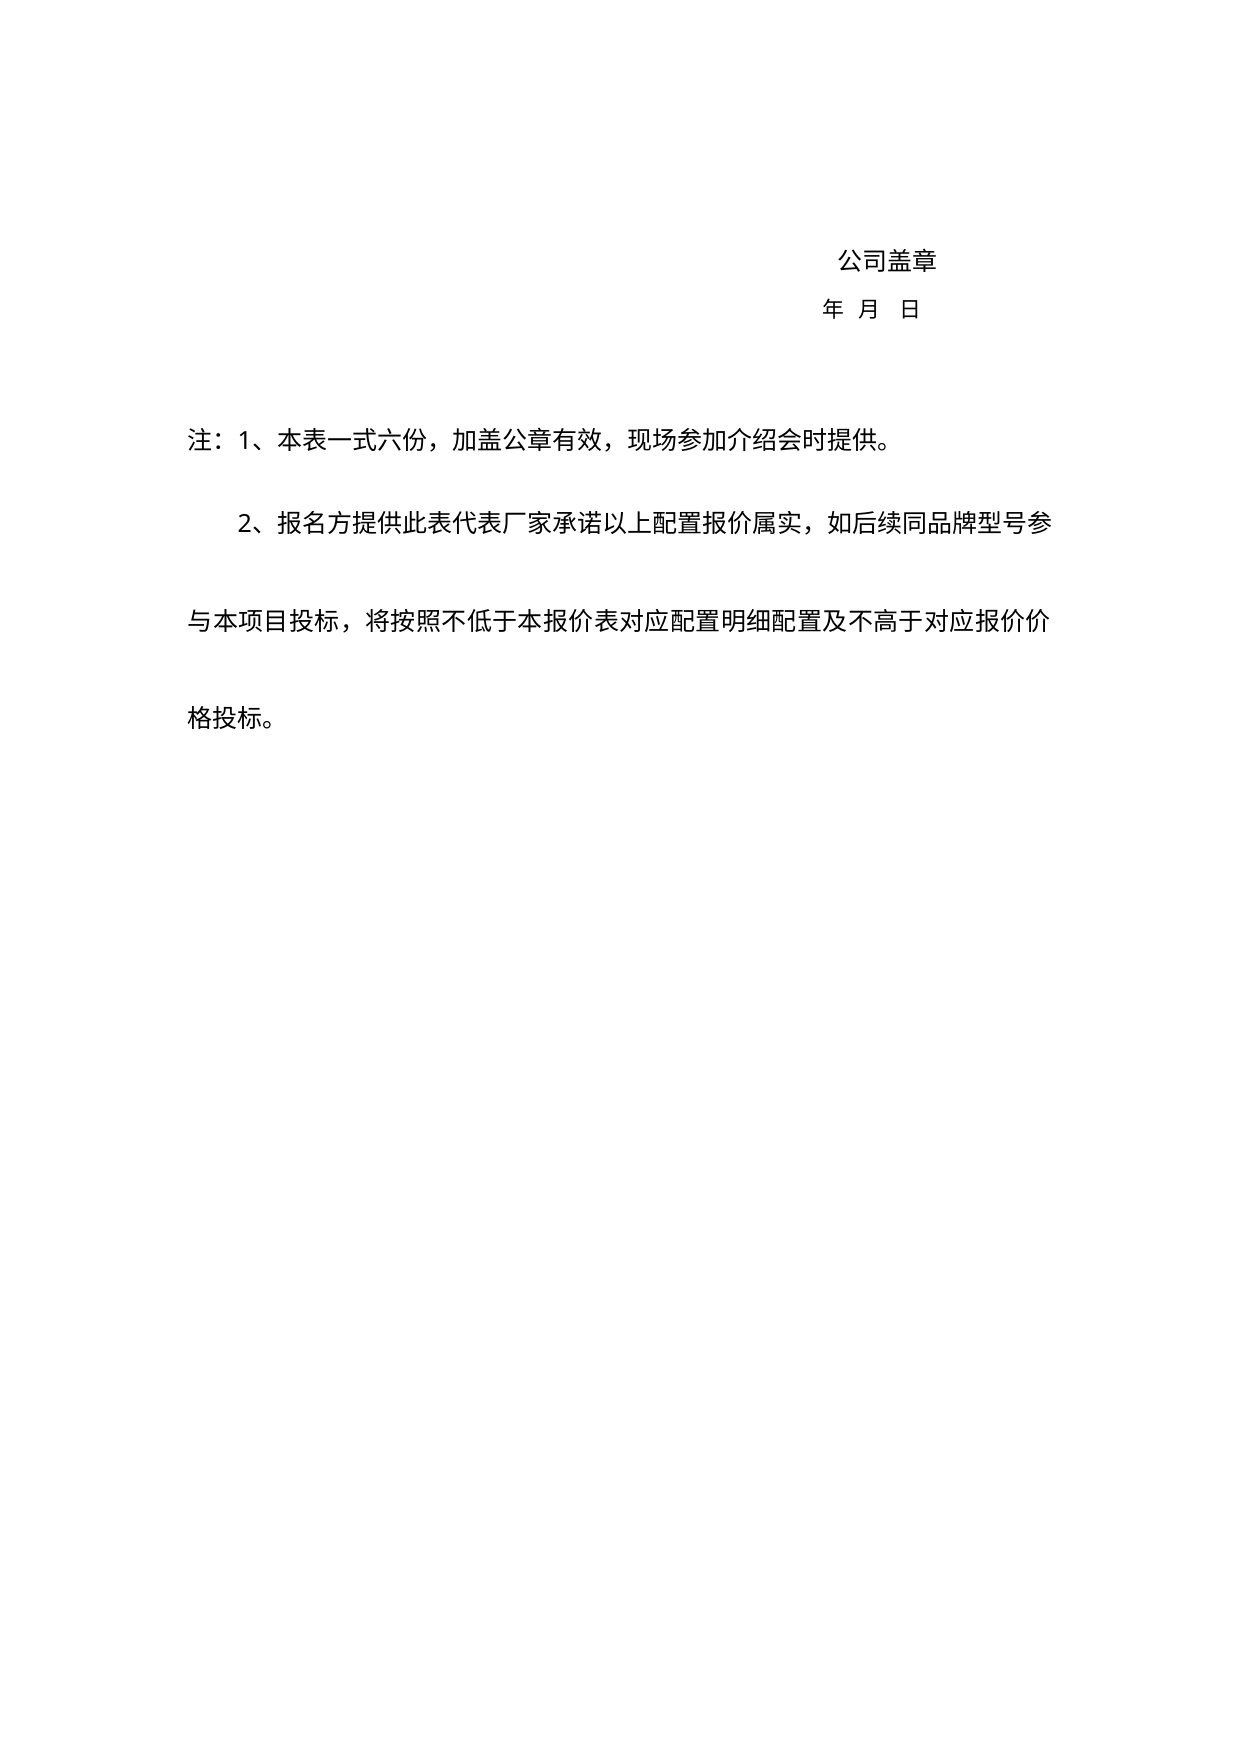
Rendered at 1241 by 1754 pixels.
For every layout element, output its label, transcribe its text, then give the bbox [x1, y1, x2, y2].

text 注：1、本表一式六份，加盖公章有效，现场参加介绍会时提供。 [187, 406, 1053, 471]
text 年 月 日 [187, 292, 1053, 324]
text 公司盖章 [187, 227, 1053, 292]
text 2、报名方提供此表代表厂家承诺以上配置报价属实，如后续同品牌型号参与本项目投标，将按照不低于本报价表对应配置明细配置及不高于对应报价价格投标。 [187, 489, 1053, 749]
